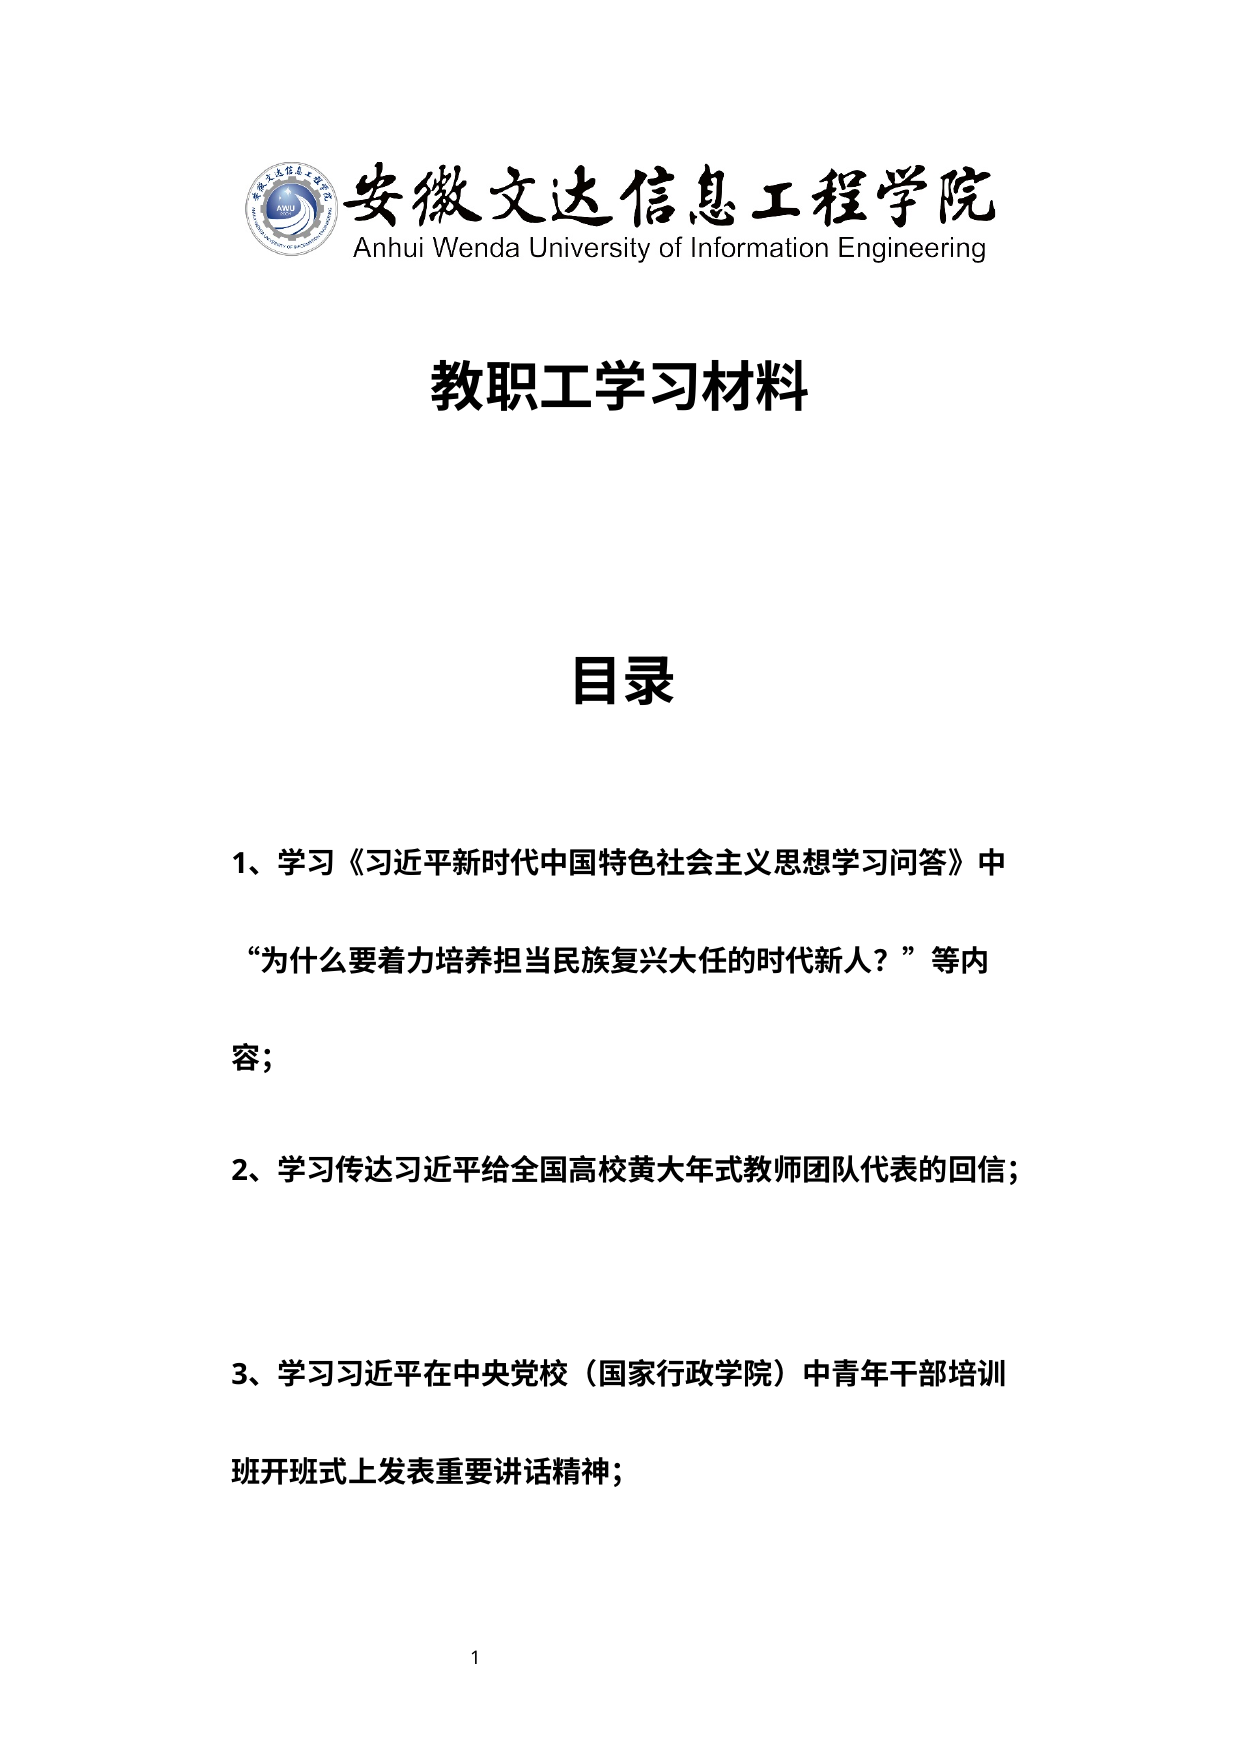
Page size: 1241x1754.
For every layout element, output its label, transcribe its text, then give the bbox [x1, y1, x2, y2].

picture [245, 162, 995, 263]
text 2、学习传达习近平给全国高校黄大年式教师团队代表的回信； [231, 1135, 1009, 1297]
text 3、学习习近平在中央党校（国家行政学院）中青年干部培训班开班式上发表重要讲话精神； [231, 1339, 1009, 1502]
text 1、学习《习近平新时代中国特色社会主义思想学习问答》中“为什么要着力培养担当民族复兴大任的时代新人？”等内容； [231, 829, 1009, 1089]
text 教职工学习材料 [187, 334, 1053, 431]
text 目录 [187, 628, 1053, 725]
